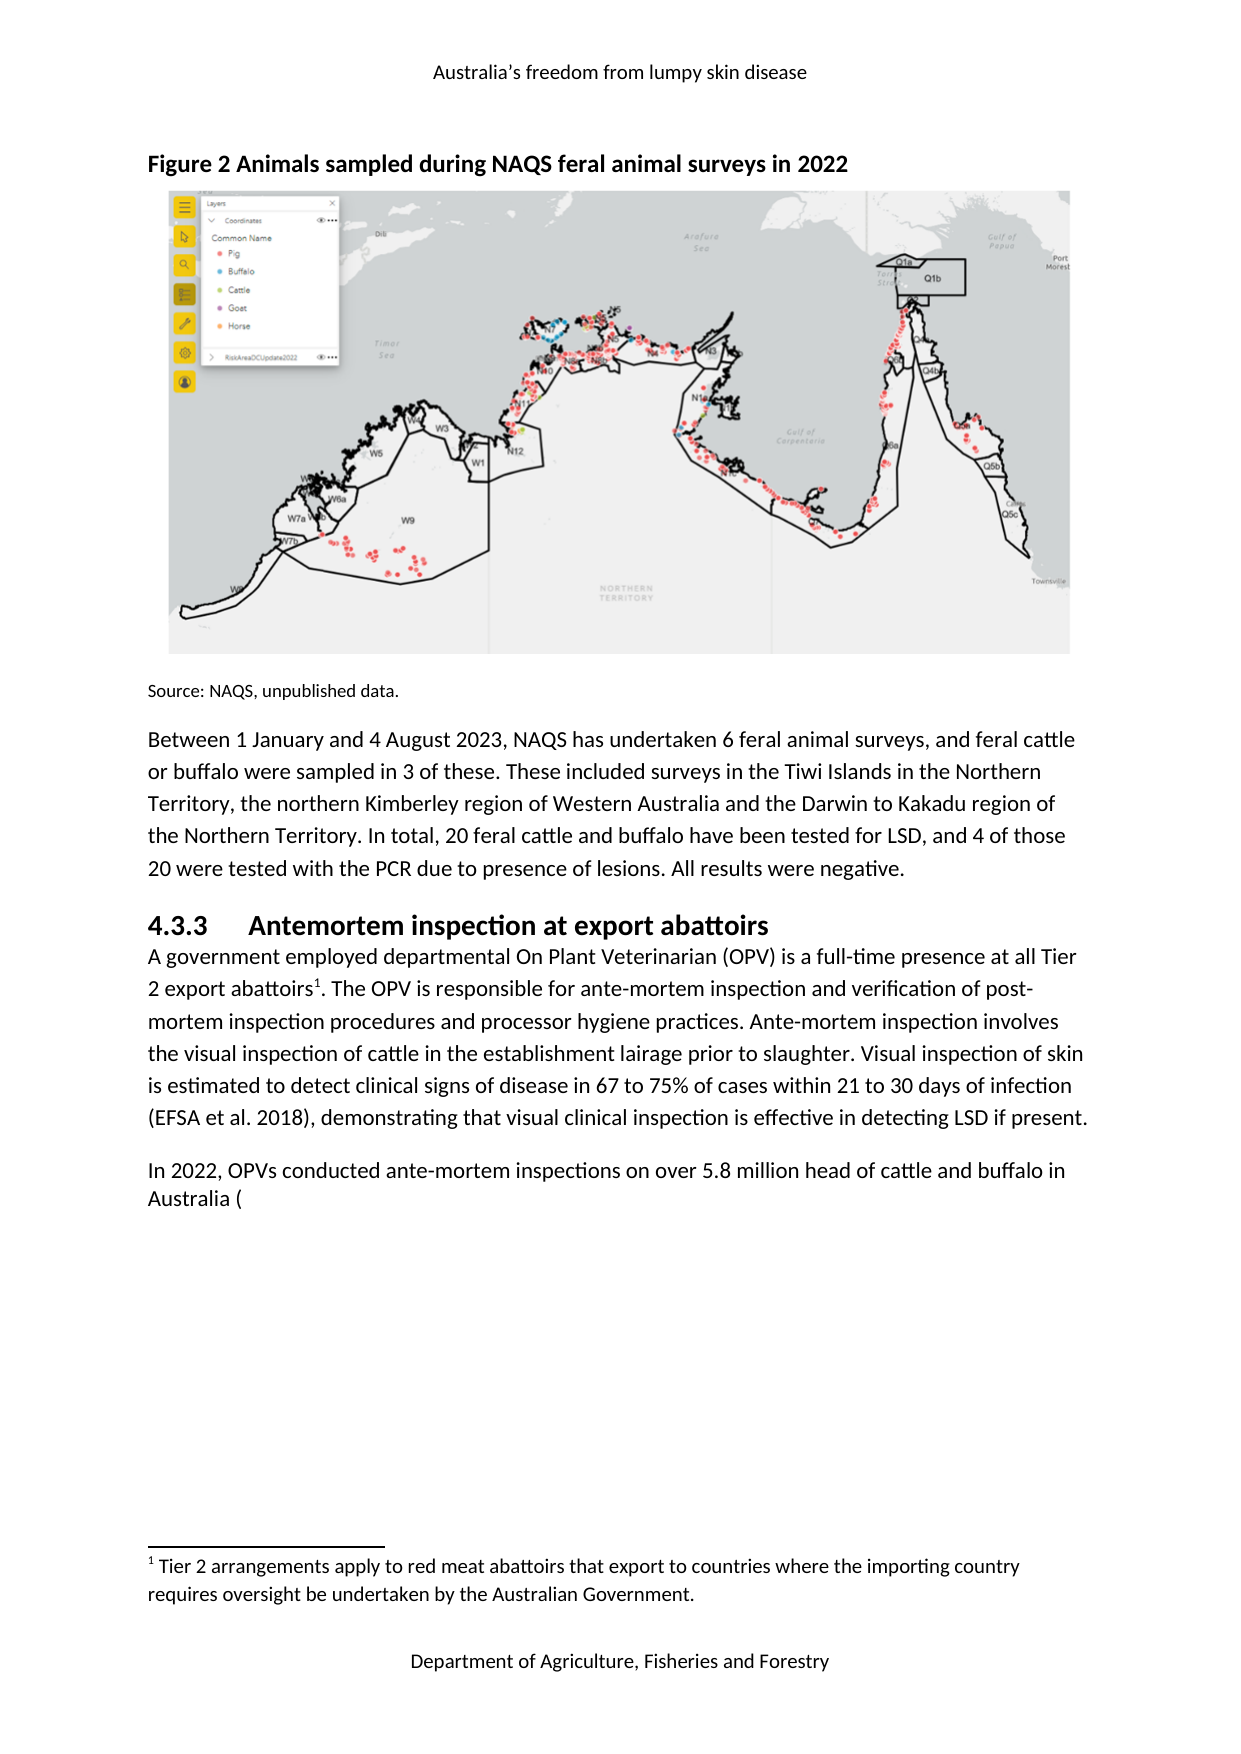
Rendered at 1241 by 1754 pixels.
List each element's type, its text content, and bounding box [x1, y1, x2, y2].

text Source: NAQS, unpublished data. [148, 679, 1092, 702]
text Between 1 January and 4 August 2023, NAQS has undertaken 6 feral animal surveys, and feral cattle or buffalo were sampled in 3 of these. These included surveys in the Tiwi Islands in the Northern Territory, the northern Kimberley region of Western Australia and the Darwin to Kakadu region of the Northern Territory. In total, 20 feral cattle and buffalo have been tested for LSD, and 4 of those 20 were tested with the PCR due to presence of lesions. All results were negative. [148, 725, 1092, 882]
text A government employed departmental On Plant Veterinarian (OPV) is a full-time presence at all Tier 2 export abattoirs. The OPV is responsible for ante-mortem inspection and verification of post-mortem inspection procedures and processor hygiene practices. Ante-mortem inspection involves the visual inspection of cattle in the establishment lairage prior to slaughter. Visual inspection of skin is estimated to detect clinical signs of disease in 67 to 75% of cases within 21 to 30 days of infection (EFSA et al. 2018), demonstrating that visual clinical inspection is effective in detecting LSD if present. [148, 942, 1092, 1131]
text In 2022, OPVs conducted ante-mortem inspections on over 5.8 million head of cattle and buffalo in Australia ( [148, 1156, 1092, 1212]
text Figure 2 Animals sampled during NAQS feral animal surveys in 2022 [148, 148, 1092, 178]
subtitle Antemortem inspection at export abattoirs [148, 907, 1092, 942]
picture [168, 190, 1072, 654]
